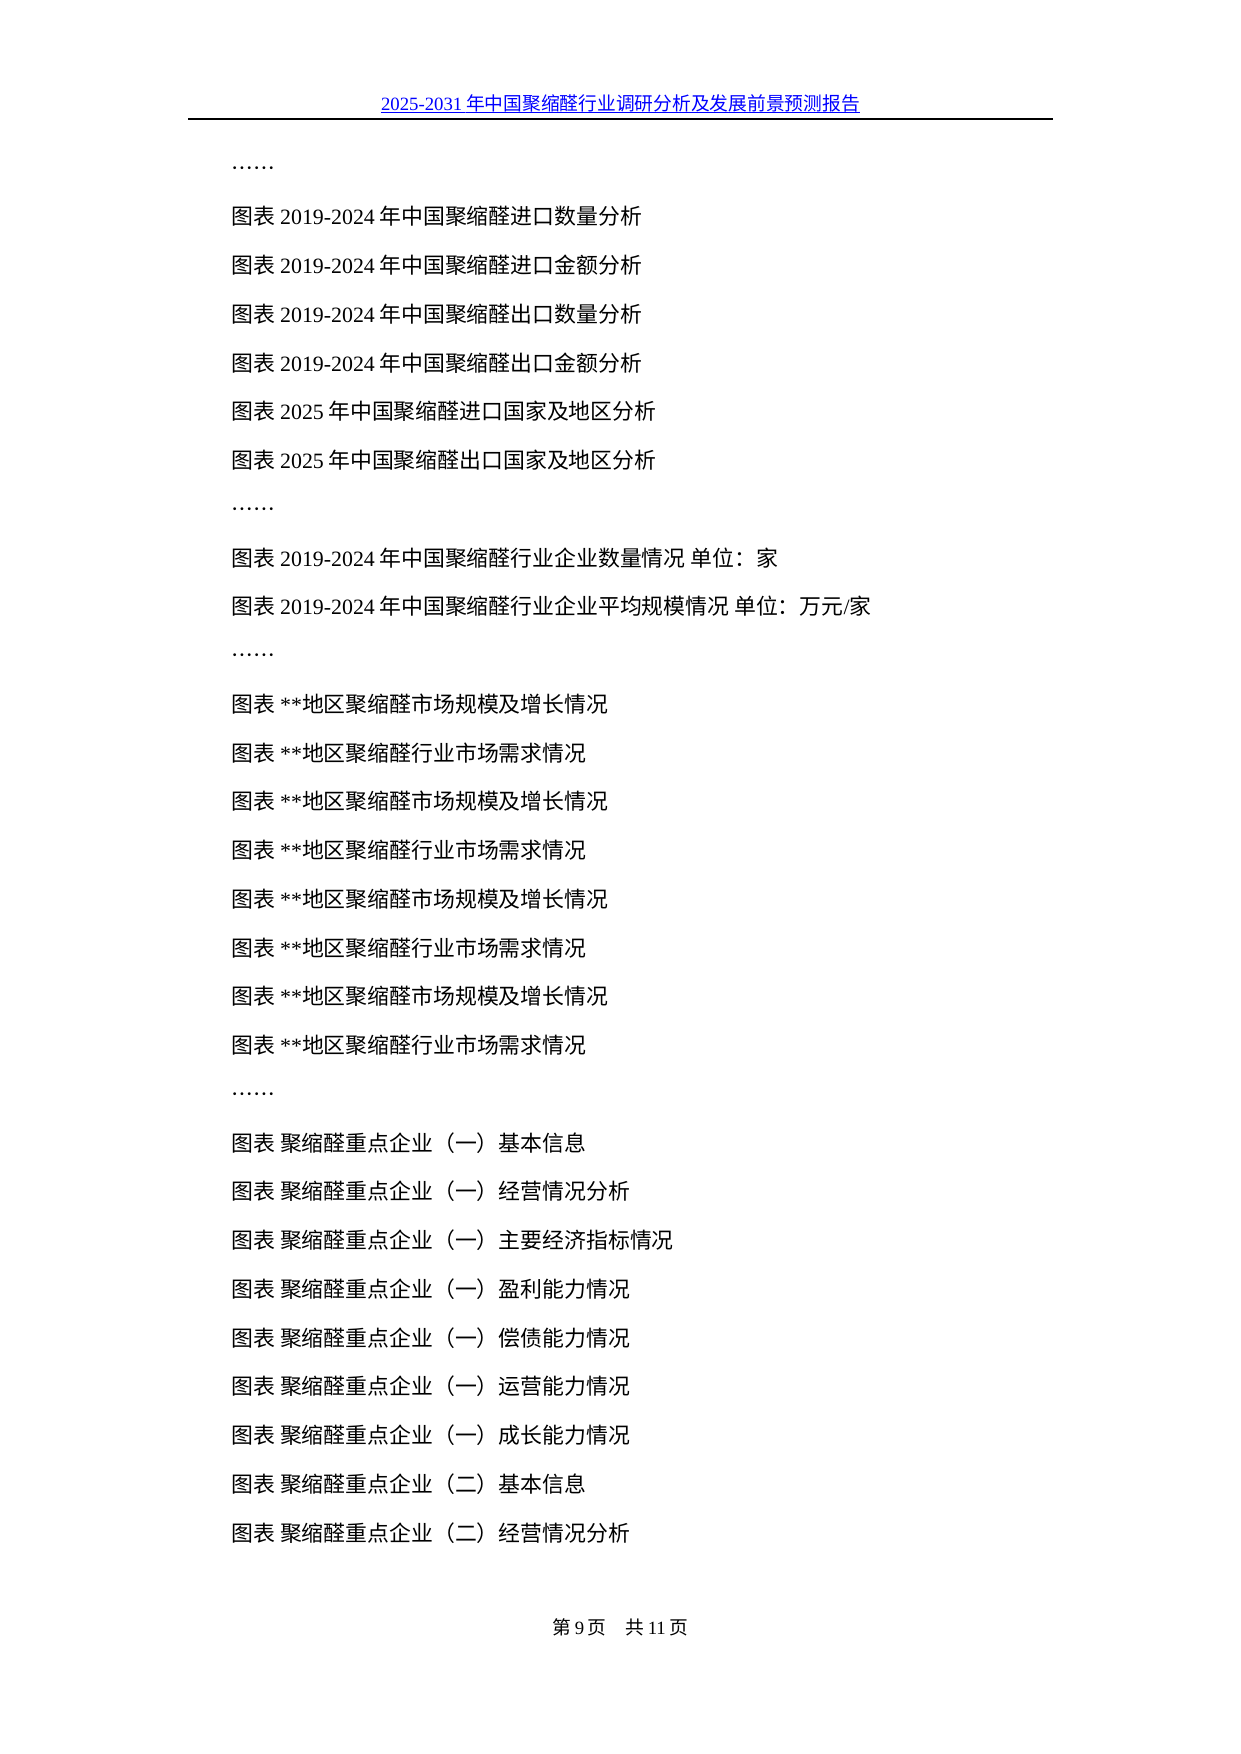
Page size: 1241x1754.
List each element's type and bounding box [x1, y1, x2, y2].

text [187, 150, 1053, 1548]
